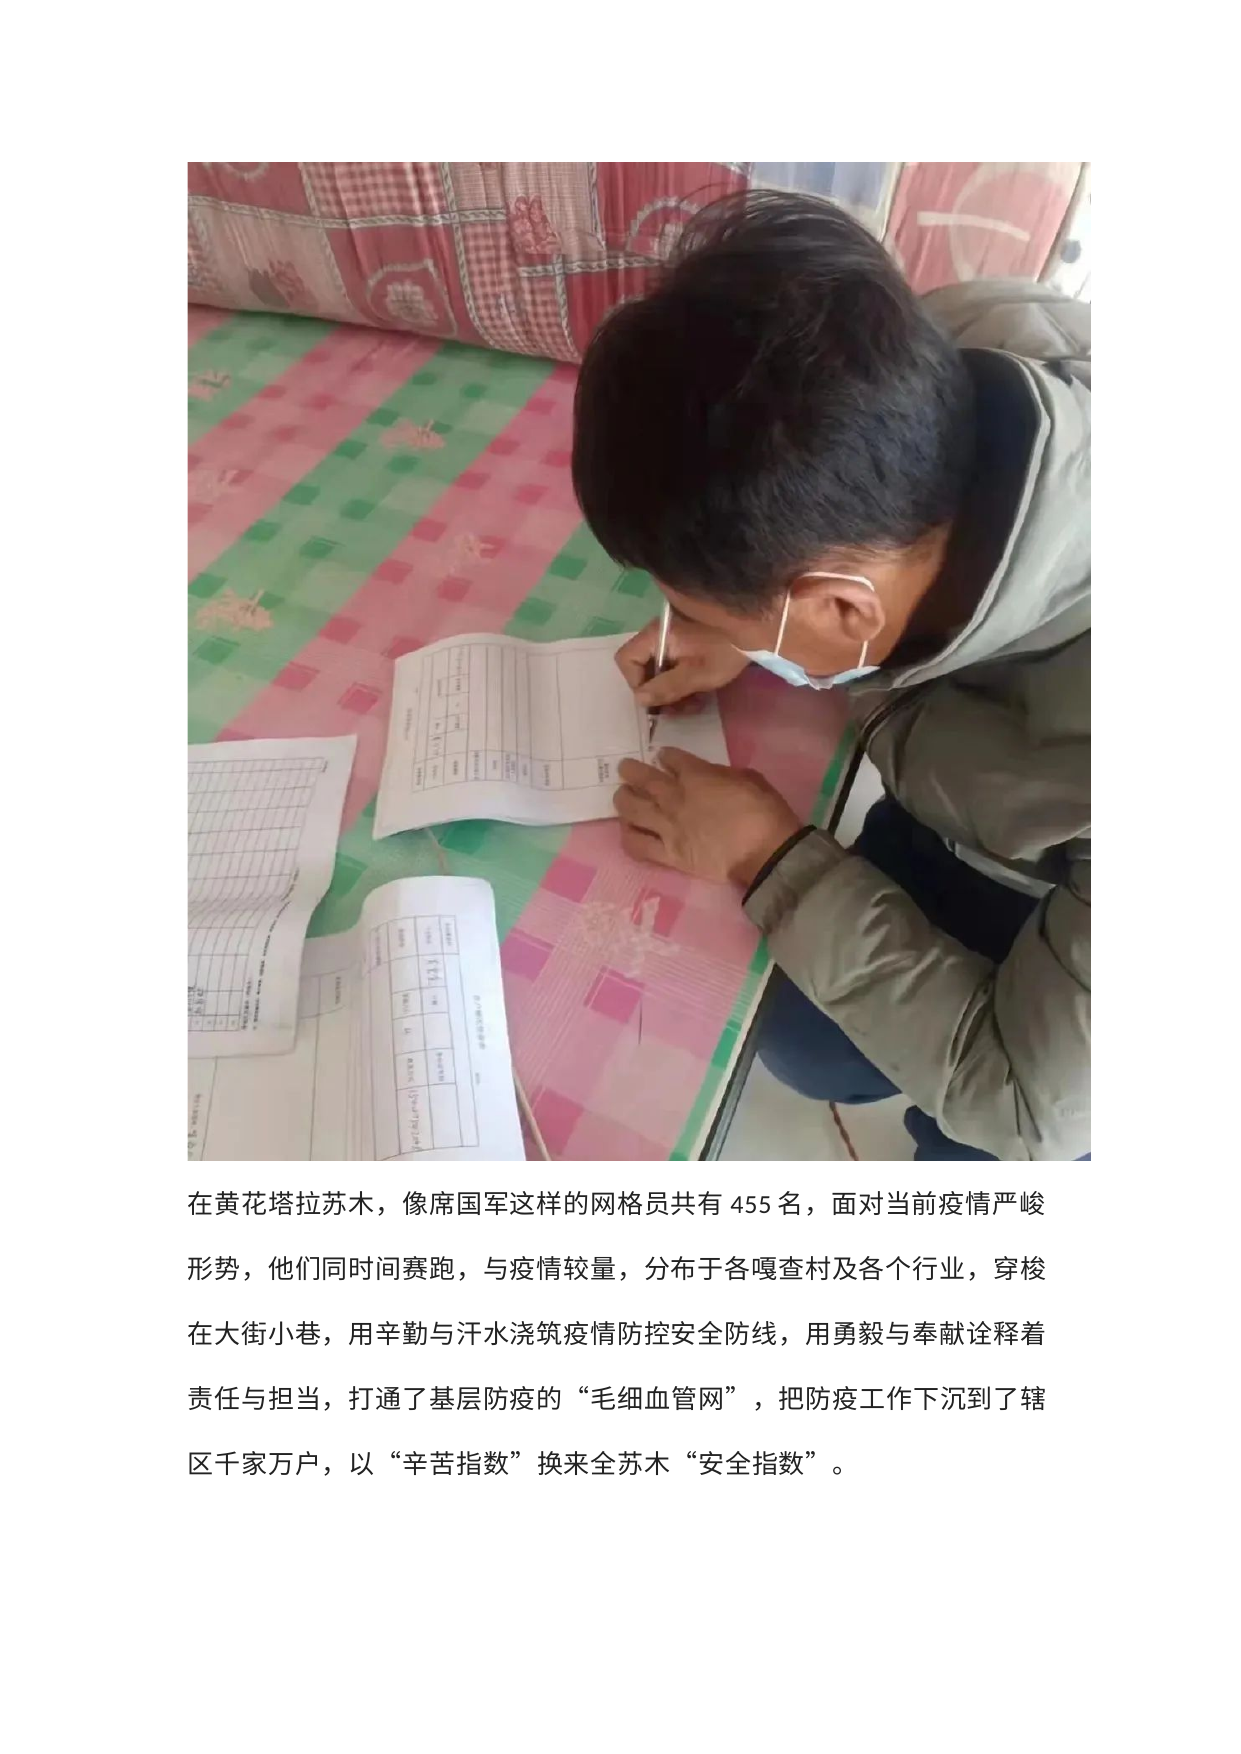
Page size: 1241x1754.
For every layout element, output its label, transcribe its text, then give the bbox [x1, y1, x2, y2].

picture [187, 162, 1091, 1161]
text 在黄花塔拉苏木，像席国军这样的网格员共有455名，面对当前疫情严峻形势，他们同时间赛跑，与疫情较量，分布于各嘎查村及各个行业，穿梭在大街小巷，用辛勤与汗水浇筑疫情防控安全防线，用勇毅与奉献诠释着责任与担当，打通了基层防疫的“毛细血管网”，把防疫工作下沉到了辖区千家万户，以“辛苦指数”换来全苏木“安全指数”。 [187, 1169, 1053, 1494]
